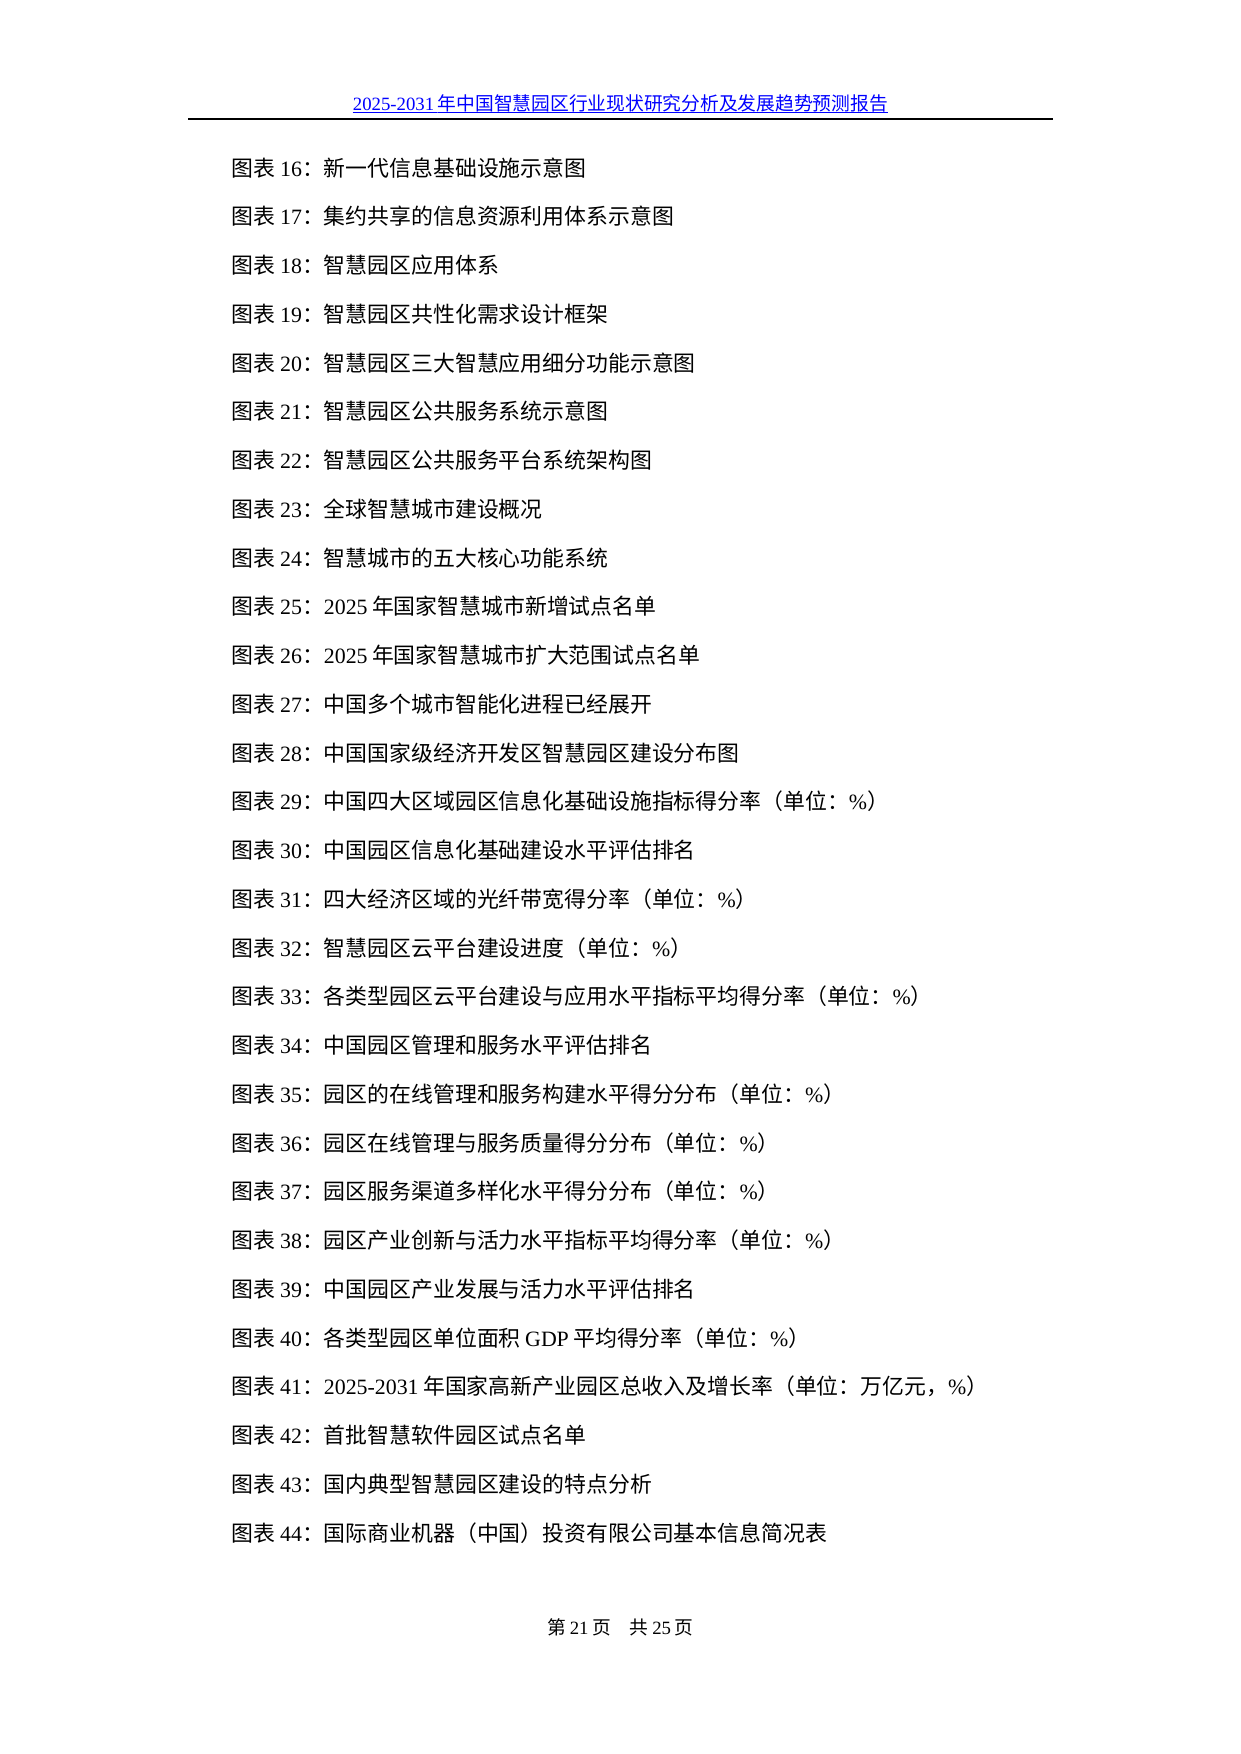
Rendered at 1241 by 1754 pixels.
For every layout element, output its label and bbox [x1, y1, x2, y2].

text [187, 150, 1053, 1548]
